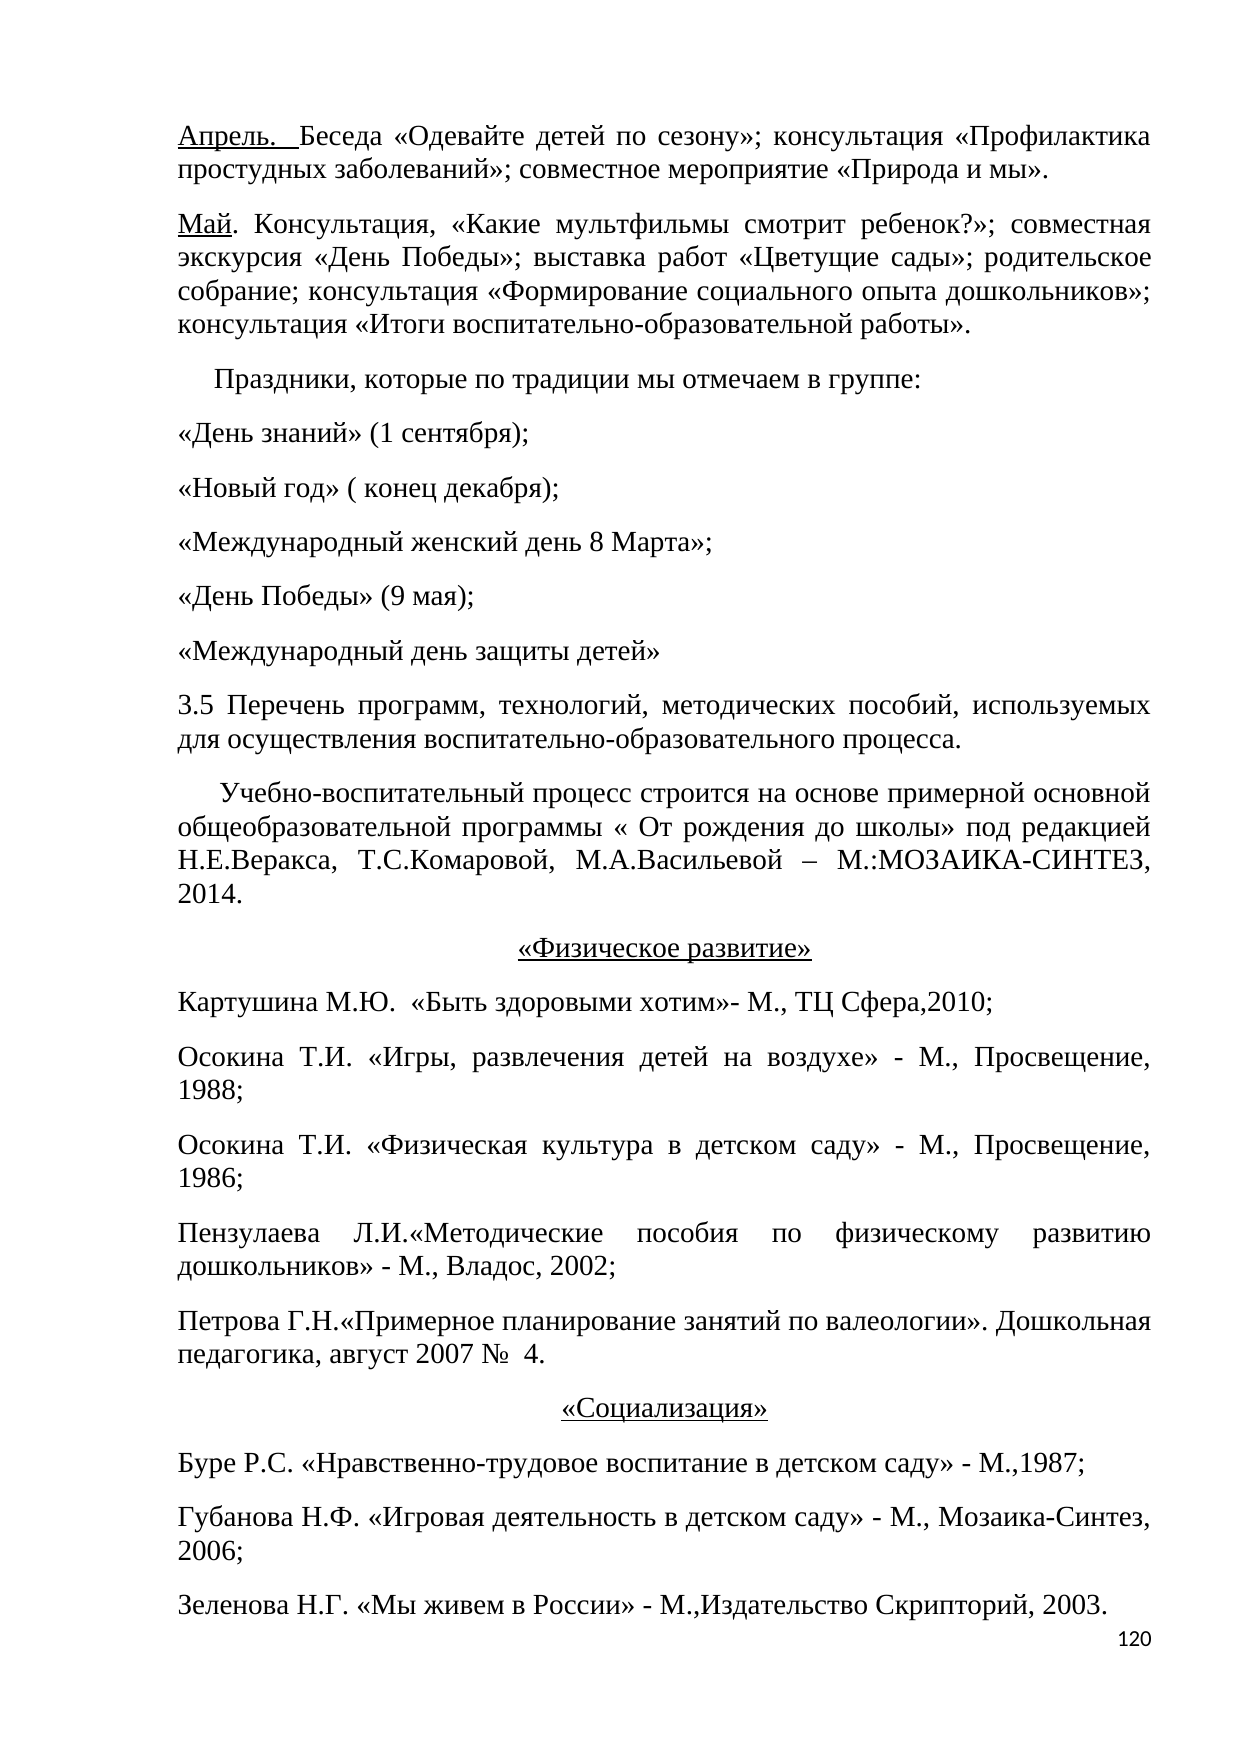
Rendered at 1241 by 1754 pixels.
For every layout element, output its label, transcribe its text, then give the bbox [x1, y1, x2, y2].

text Пензулаева Л.И.«Методические пособия по физическому развитию дошкольников» - М., Владос, 2002; [177, 1215, 1152, 1282]
text «День Победы» (9 мая); [177, 578, 1152, 612]
text «Международный женский день 8 Марта»; [177, 524, 1152, 558]
text «Международный день защиты детей» [177, 633, 1152, 666]
text Губанова Н.Ф. «Игровая деятельность в детском саду» - М., Мозаика-Синтез, 2006; [177, 1499, 1152, 1566]
text «День знаний» (1 сентября); [177, 415, 1152, 449]
text Петрова Г.Н.«Примерное планирование занятий по валеологии». Дошкольная педагогика, август 2007 № 4. [177, 1303, 1152, 1370]
text Зеленова Н.Г. «Мы живем в России» - М.,Издательство Скрипторий, 2003. [177, 1587, 1152, 1621]
text Учебно-воспитательный процесс строится на основе примерной основной общеобразовательной программы « От рождения до школы» под редакцией Н.Е.Веракса, Т.С.Комаровой, М.А.Васильевой – М.:МОЗАИКА-СИНТЕЗ, 2014. [177, 775, 1152, 909]
text Май. Консультация, «Какие мультфильмы смотрит ребенок?»; совместная экскурсия «День Победы»; выставка работ «Цветущие сады»; родительское собрание; консультация «Формирование социального опыта дошкольников»; консультация «Итоги воспитательно-образовательной работы». [177, 206, 1152, 340]
text Буре Р.С. «Нравственно-трудовое воспитание в детском саду» - М.,1987; [177, 1445, 1152, 1478]
text «Новый год» ( конец декабря); [177, 470, 1152, 503]
text Осокина Т.И. «Игры, развлечения детей на воздухе» - М., Просвещение, 1988; [177, 1039, 1152, 1106]
text Картушина М.Ю. «Быть здоровыми хотим»- М., ТЦ Сфера,2010; [177, 984, 1152, 1018]
text Осокина Т.И. «Физическая культура в детском саду» - М., Просвещение, 1986; [177, 1127, 1152, 1194]
text Апрель. Беседа «Одевайте детей по сезону»; консультация «Профилактика простудных заболеваний»; совместное мероприятие «Природа и мы». [177, 118, 1152, 185]
text 3.5 Перечень программ, технологий, методических пособий, используемых для осуществления воспитательно-образовательного процесса. [177, 687, 1152, 754]
text «Социализация» [177, 1391, 1152, 1424]
text «Физическое развитие» [177, 930, 1152, 964]
text Праздники, которые по традиции мы отмечаем в группе: [177, 361, 1152, 394]
